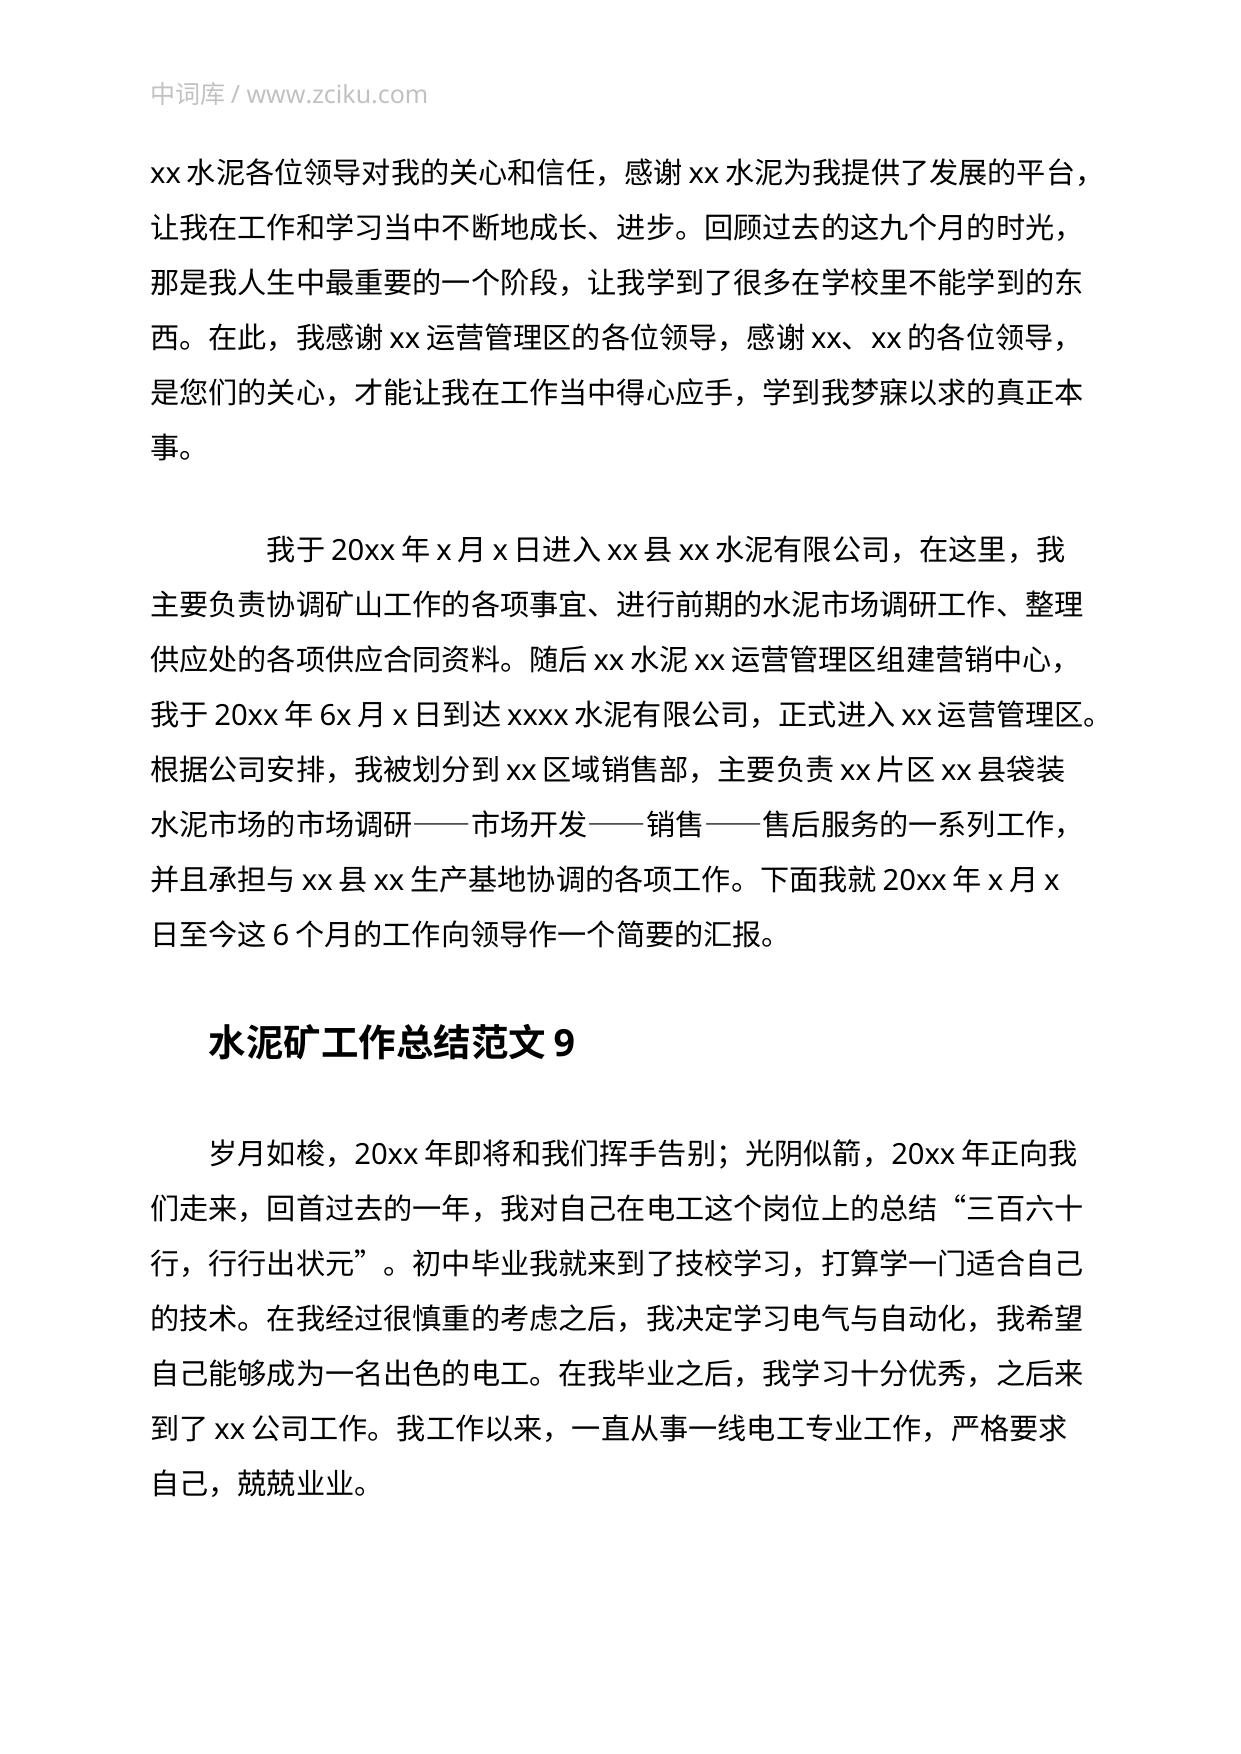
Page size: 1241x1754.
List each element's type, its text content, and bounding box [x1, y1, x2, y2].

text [150, 150, 1090, 467]
text 岁月如梭，20xx年即将和我们挥手告别；光阴似箭，20xx年正向我们走来，回首过去的一年，我对自己在电工这个岗位上的总结“三百六十行，行行出状元”。初中毕业我就来到了技校学习，打算学一门适合自己的技术。在我经过很慎重的考虑之后，我决定学习电气与自动化，我希望自己能够成为一名出色的电工。在我毕业之后，我学习十分优秀，之后来到了xx公司工作。我工作以来，一直从事一线电工专业工作，严格要求自己，兢兢业业。 [150, 1131, 1090, 1503]
text 水泥矿工作总结范文9 [150, 1013, 1090, 1068]
text 我于20xx年x月x日进入xx县xx水泥有限公司，在这里，我主要负责协调矿山工作的各项事宜、进行前期的水泥市场调研工作、整理供应处的各项供应合同资料。随后xx水泥xx运营管理区组建营销中心，我于20xx年6x月x日到达xxxx水泥有限公司，正式进入xx运营管理区。根据公司安排，我被划分到xx区域销售部，主要负责xx片区xx县袋装水泥市场的市场调研——市场开发——销售——售后服务的一系列工作，并且承担与xx县xx生产基地协调的各项工作。下面我就20xx年x月x日至今这6个月的工作向领导作一个简要的汇报。 [150, 526, 1090, 954]
